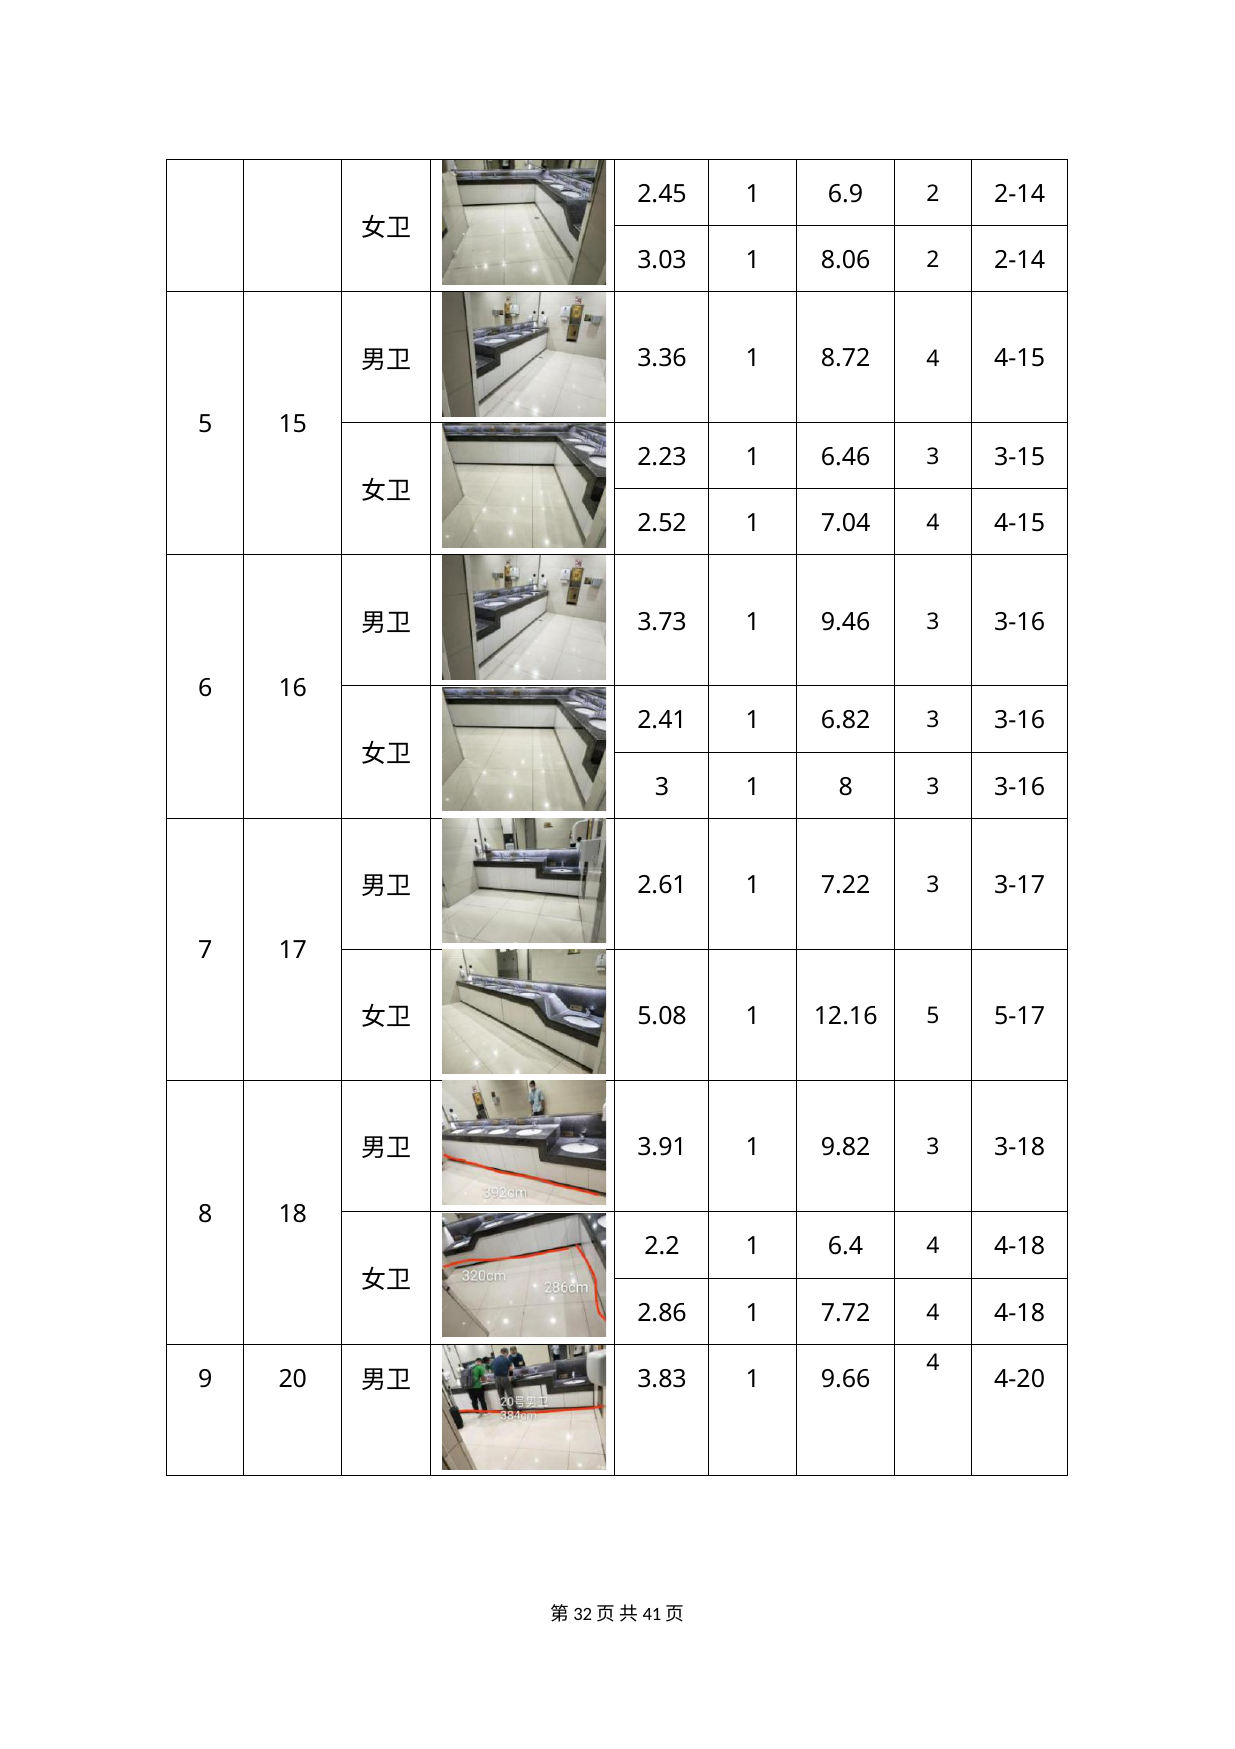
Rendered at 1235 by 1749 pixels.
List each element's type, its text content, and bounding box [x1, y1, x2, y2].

table_cell 3-15 [972, 423, 1067, 488]
table_cell 男卫 [342, 555, 430, 685]
table_cell [431, 555, 614, 685]
table_cell 3-16 [972, 686, 1067, 752]
table_cell 6.4 [797, 1212, 894, 1278]
table_cell 2.61 [615, 819, 708, 949]
table_cell 9 [167, 1345, 243, 1475]
table_cell 3 [895, 1081, 971, 1211]
table_cell 4-18 [972, 1212, 1067, 1278]
table_cell 4-20 [972, 1345, 1067, 1475]
table_cell 3 [895, 753, 971, 818]
table_cell 女卫 [342, 423, 430, 554]
table_cell 4-15 [972, 489, 1067, 554]
table_cell 3 [895, 423, 971, 488]
table_cell 女卫 [342, 686, 430, 818]
table_cell 3.91 [615, 1081, 708, 1211]
table_cell 8.06 [797, 226, 894, 291]
picture [442, 1345, 607, 1470]
table_cell 男卫 [342, 1345, 430, 1475]
table_cell 3-17 [972, 819, 1067, 949]
table_cell 4 [167, 160, 243, 291]
table_cell 2.86 [615, 1279, 708, 1344]
table_cell 4 [895, 1345, 971, 1475]
table_cell 8.72 [797, 292, 894, 422]
picture [442, 949, 607, 1074]
table_cell 2.23 [615, 423, 708, 488]
table_cell 6.9 [797, 160, 894, 225]
table_cell 7.72 [797, 1279, 894, 1344]
table_cell 3-16 [972, 555, 1067, 685]
table_cell [431, 686, 614, 818]
table_cell 4 [895, 489, 971, 554]
table_cell 3.83 [615, 1345, 708, 1475]
table_cell 1 [709, 1345, 796, 1475]
table_cell [431, 1212, 614, 1344]
table_cell 女卫 [342, 950, 430, 1080]
table_cell 12.16 [797, 950, 894, 1080]
table_cell 2.41 [615, 686, 708, 752]
table_cell 1 [709, 555, 796, 685]
picture [442, 423, 607, 548]
table_cell 3.36 [615, 292, 708, 422]
table_cell 2.52 [615, 489, 708, 554]
table_cell 1 [709, 1279, 796, 1344]
table_cell 4-18 [972, 1279, 1067, 1344]
table_cell 2.45 [615, 160, 708, 225]
table_cell [431, 1345, 614, 1475]
table_cell [431, 423, 614, 554]
table_cell 8 [797, 753, 894, 818]
table_cell 3 [615, 753, 708, 818]
table_cell 15 [244, 292, 341, 554]
table_cell 男卫 [342, 1081, 430, 1211]
table_cell 4-15 [972, 292, 1067, 422]
table_cell 3 [895, 686, 971, 752]
table_cell 20 [244, 1345, 341, 1475]
table_cell 4 [895, 292, 971, 422]
table_cell [431, 819, 614, 949]
table_cell 2-14 [972, 160, 1067, 225]
table_cell 女卫 [342, 160, 430, 291]
table_cell 2-14 [972, 226, 1067, 291]
table_cell 7.22 [797, 819, 894, 949]
table_cell 1 [709, 423, 796, 488]
table_cell 6.82 [797, 686, 894, 752]
table_cell 1 [709, 160, 796, 225]
table_cell 2.2 [615, 1212, 708, 1278]
table_cell 5.08 [615, 950, 708, 1080]
table_cell 9.46 [797, 555, 894, 685]
table_cell 2 [895, 160, 971, 225]
table_cell 7 [167, 819, 243, 1080]
table_cell 男卫 [342, 292, 430, 422]
picture [442, 818, 607, 943]
table_cell 6 [167, 555, 243, 818]
table_cell 3-18 [972, 1081, 1067, 1211]
picture [442, 687, 607, 811]
table_cell 9.66 [797, 1345, 894, 1475]
table_cell 女卫 [342, 1212, 430, 1344]
table_cell 4 [895, 1212, 971, 1278]
table_cell 6.46 [797, 423, 894, 488]
table_cell 3.73 [615, 555, 708, 685]
picture [442, 160, 607, 285]
picture [442, 555, 607, 680]
table_cell 9.82 [797, 1081, 894, 1211]
picture [442, 1213, 607, 1337]
table_cell 1 [709, 950, 796, 1080]
table_cell 16 [244, 555, 341, 818]
table_cell 2 [895, 226, 971, 291]
table_cell [431, 950, 614, 1080]
table_cell 1 [709, 489, 796, 554]
table_cell 3 [895, 819, 971, 949]
table_cell 17 [244, 819, 341, 1080]
table_cell 1 [709, 292, 796, 422]
table_cell 1 [709, 1081, 796, 1211]
table_cell 14 [244, 160, 341, 291]
table_cell 3 [895, 555, 971, 685]
picture [442, 1080, 607, 1205]
table_cell [431, 292, 614, 422]
table_cell 7.04 [797, 489, 894, 554]
table_cell 1 [709, 753, 796, 818]
picture [442, 292, 607, 417]
table_cell 3.03 [615, 226, 708, 291]
table_cell 5 [167, 292, 243, 554]
table_cell 18 [244, 1081, 341, 1344]
table_cell 5 [895, 950, 971, 1080]
table_cell 1 [709, 819, 796, 949]
table_cell 男卫 [342, 819, 430, 949]
table_cell 8 [167, 1081, 243, 1344]
table_cell 1 [709, 226, 796, 291]
table_cell 1 [709, 1212, 796, 1278]
table_cell 3-16 [972, 753, 1067, 818]
table_cell [431, 1081, 614, 1211]
table_cell 5-17 [972, 950, 1067, 1080]
table_cell 4 [895, 1279, 971, 1344]
table_cell 1 [709, 686, 796, 752]
table_cell [431, 160, 614, 291]
